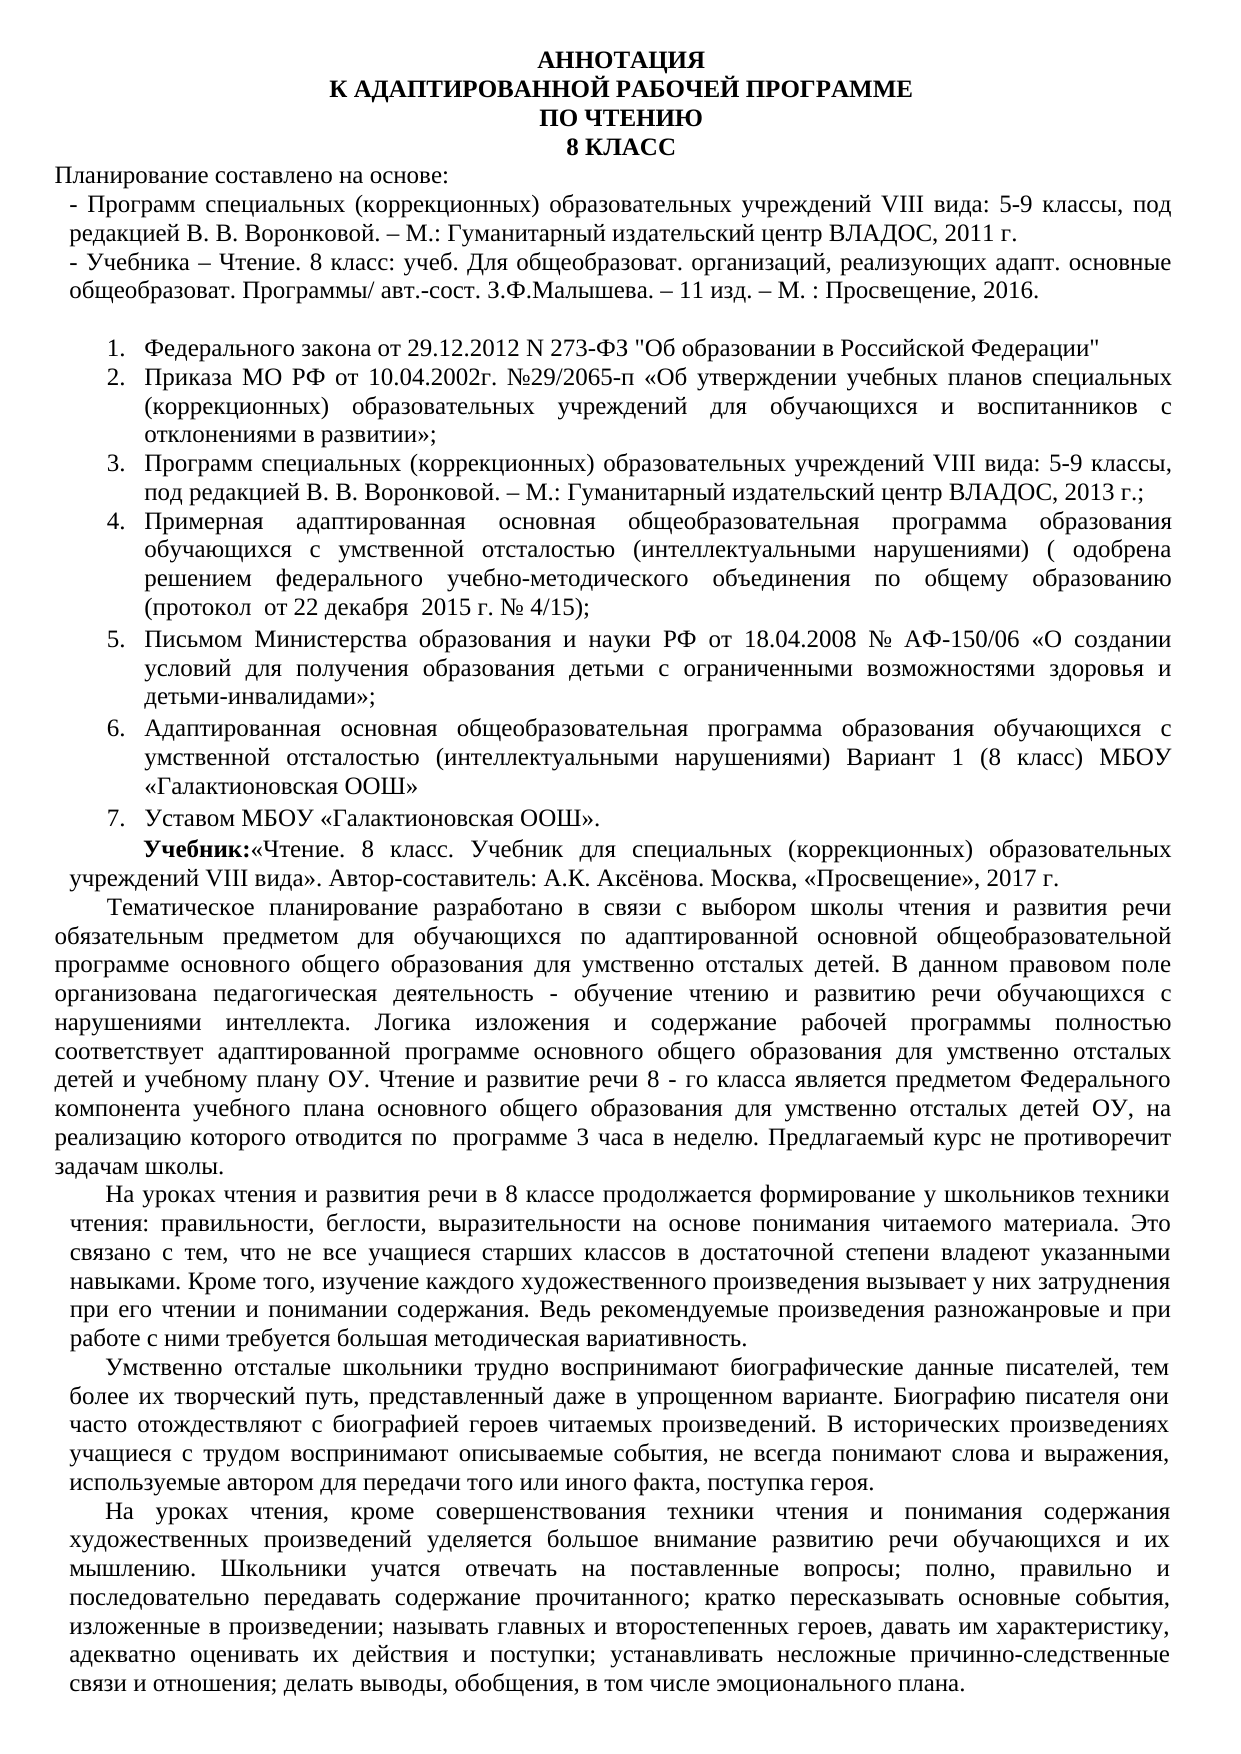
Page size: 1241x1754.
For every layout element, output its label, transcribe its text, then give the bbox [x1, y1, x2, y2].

list Программ специальных (коррекционных) образовательных учреждений VIII вида: 5-9 классы, под редакцией В. В. Воронковой. – М.: Гуманитарный издательский центр ВЛАДОС, 2013 г.; [107, 448, 1172, 506]
text Планирование составлено на основе: [0, 160, 1172, 189]
list Федерального закона от 29.12.2012 N 273-ФЗ "Об образовании в Российской Федерации" [107, 333, 1172, 362]
list Уставом МБОУ «Галактионовская ООШ». [107, 803, 1172, 831]
text ПО ЧТЕНИЮ [10, 103, 1173, 132]
list Примерная адаптированная основная общеобразовательная программа образования обучающихся с умственной отсталостью (интеллектуальными нарушениями) ( одобрена решением федерального учебно-методического объединения по общему образованию (протокол от 22 декабря 2015 г. № 4/15); [107, 506, 1172, 621]
text АННОТАЦИЯ [10, 45, 1173, 74]
text - Программ специальных (коррекционных) образовательных учреждений VIII вида: 5-9 классы, под редакцией В. В. Воронковой. – М.: Гуманитарный издательский центр ВЛАДОС, 2011 г. [69, 189, 1172, 247]
list Письмом Министерства образования и науки РФ от 18.04.2008 № АФ-150/06 «О создании условий для получения образования детьми с ограниченными возможностями здоровья и детьми-инвалидами»; [107, 624, 1172, 710]
text К АДАПТИРОВАННОЙ РАБОЧЕЙ ПРОГРАММЕ [10, 74, 1173, 103]
list Адаптированная основная общеобразовательная программа образования обучающихся с умственной отсталостью (интеллектуальными нарушениями) Вариант 1 (8 класс) МБОУ «Галактионовская ООШ» [107, 713, 1172, 799]
text Учебник:«Чтение. 8 класс. Учебник для специальных (коррекционных) образовательных учреждений VIII вида». Автор-составитель: А.К. Аксёнова. Москва, «Просвещение», 2017 г. [69, 834, 1172, 892]
text 8 КЛАСС [10, 132, 1173, 160]
text Умственно отсталые школьники трудно воспринимают биографические данные писателей, тем более их творческий путь, представленный даже в упрощенном варианте. Биографию писателя они часто отождествляют с биографией героев читаемых произведений. В исторических произведениях учащиеся с трудом воспринимают описываемые события, не всегда понимают слова и выражения, используемые автором для передачи того или иного факта, поступка героя. [69, 1352, 1171, 1496]
text - Учебника – Чтение. 8 класс: учеб. Для общеобразоват. организаций, реализующих адапт. основные общеобразоват. Программы/ авт.-сост. З.Ф.Малышева. – 11 изд. – М. : Просвещение, 2016. [69, 247, 1172, 304]
text Тематическое планирование разработано в связи с выбором школы чтения и развития речи обязательным предметом для обучающихся по адаптированной основной общеобразовательной программе основного общего образования для умственно отсталых детей. В данном правовом поле организована педагогическая деятельность - обучение чтению и развитию речи обучающихся с нарушениями интеллекта. Логика изложения и содержание рабочей программы полностью соответствует адаптированной программе основного общего образования для умственно отсталых детей и учебному плану ОУ. Чтение и развитие речи 8 - го класса является предметом Федерального компонента учебного плана основного общего образования для умственно отсталых детей ОУ, на реализацию которого отводится по программе 3 часа в неделю. Предлагаемый курс не противоречит задачам школы. [54, 892, 1172, 1179]
text На уроках чтения и развития речи в 8 классе продолжается формирование у школьников техники чтения: правильности, беглости, выразительности на основе понимания читаемого материала. Это связано с тем, что не все учащиеся старших классов в достаточной степени владеют указанными навыками. Кроме того, изучение каждого художественного произведения вызывает у них затруднения при его чтении и понимании содержания. Ведь рекомендуемые произведения разножанровые и при работе с ними требуется большая методическая вариативность. [69, 1179, 1172, 1352]
text На уроках чтения, кроме совершенствования техники чтения и понимания содержания художественных произведений уделяется большое внимание развитию речи обучающихся и их мышлению. Школьники учатся отвечать на поставленные вопросы; полно, правильно и последовательно передавать содержание прочитанного; кратко пересказывать основные события, изложенные в произведении; называть главных и второстепенных героев, давать им характеристику, адекватно оценивать их действия и поступки; устанавливать несложные причинно-следственные связи и отношения; делать выводы, обобщения, в том числе эмоционального плана. [69, 1496, 1171, 1697]
list Приказа МО РФ от 10.04.2002г. №29/2065-п «Об утверждении учебных планов специальных (коррекционных) образовательных учреждений для обучающихся и воспитанников с отклонениями в развитии»; [107, 362, 1172, 448]
